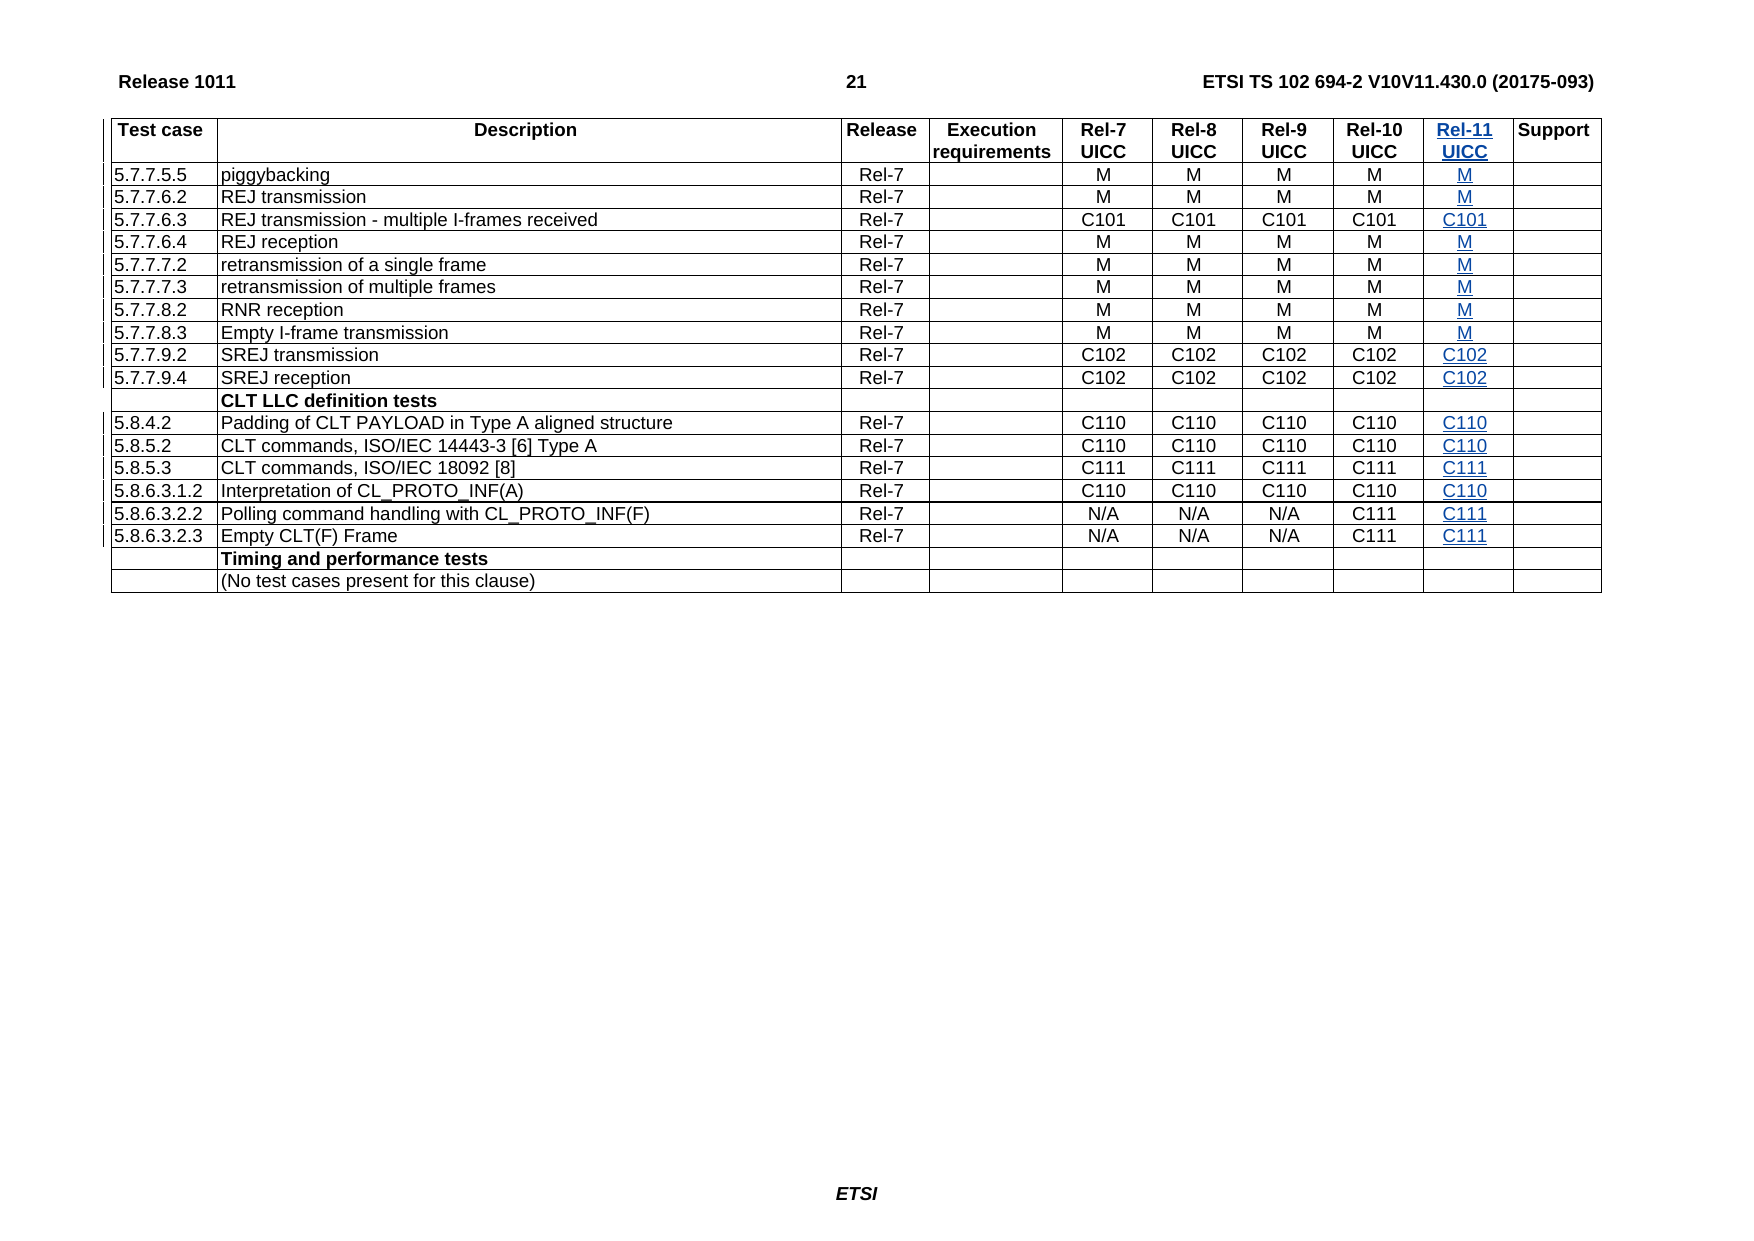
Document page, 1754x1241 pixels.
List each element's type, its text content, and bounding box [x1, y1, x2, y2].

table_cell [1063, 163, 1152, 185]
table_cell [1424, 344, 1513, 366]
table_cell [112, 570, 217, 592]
table_header Rel-10 UICC [1334, 119, 1423, 162]
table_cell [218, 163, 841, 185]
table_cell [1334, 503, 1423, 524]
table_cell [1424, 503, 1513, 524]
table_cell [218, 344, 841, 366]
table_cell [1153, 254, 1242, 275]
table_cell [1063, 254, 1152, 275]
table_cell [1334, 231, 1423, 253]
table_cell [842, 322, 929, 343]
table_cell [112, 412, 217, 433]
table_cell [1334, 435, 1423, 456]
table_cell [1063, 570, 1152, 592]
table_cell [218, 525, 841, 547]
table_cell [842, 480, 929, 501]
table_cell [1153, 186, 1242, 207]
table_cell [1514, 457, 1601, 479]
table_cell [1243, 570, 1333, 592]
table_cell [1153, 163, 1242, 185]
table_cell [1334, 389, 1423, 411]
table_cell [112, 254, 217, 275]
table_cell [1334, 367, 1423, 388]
table_header Support [1514, 119, 1601, 162]
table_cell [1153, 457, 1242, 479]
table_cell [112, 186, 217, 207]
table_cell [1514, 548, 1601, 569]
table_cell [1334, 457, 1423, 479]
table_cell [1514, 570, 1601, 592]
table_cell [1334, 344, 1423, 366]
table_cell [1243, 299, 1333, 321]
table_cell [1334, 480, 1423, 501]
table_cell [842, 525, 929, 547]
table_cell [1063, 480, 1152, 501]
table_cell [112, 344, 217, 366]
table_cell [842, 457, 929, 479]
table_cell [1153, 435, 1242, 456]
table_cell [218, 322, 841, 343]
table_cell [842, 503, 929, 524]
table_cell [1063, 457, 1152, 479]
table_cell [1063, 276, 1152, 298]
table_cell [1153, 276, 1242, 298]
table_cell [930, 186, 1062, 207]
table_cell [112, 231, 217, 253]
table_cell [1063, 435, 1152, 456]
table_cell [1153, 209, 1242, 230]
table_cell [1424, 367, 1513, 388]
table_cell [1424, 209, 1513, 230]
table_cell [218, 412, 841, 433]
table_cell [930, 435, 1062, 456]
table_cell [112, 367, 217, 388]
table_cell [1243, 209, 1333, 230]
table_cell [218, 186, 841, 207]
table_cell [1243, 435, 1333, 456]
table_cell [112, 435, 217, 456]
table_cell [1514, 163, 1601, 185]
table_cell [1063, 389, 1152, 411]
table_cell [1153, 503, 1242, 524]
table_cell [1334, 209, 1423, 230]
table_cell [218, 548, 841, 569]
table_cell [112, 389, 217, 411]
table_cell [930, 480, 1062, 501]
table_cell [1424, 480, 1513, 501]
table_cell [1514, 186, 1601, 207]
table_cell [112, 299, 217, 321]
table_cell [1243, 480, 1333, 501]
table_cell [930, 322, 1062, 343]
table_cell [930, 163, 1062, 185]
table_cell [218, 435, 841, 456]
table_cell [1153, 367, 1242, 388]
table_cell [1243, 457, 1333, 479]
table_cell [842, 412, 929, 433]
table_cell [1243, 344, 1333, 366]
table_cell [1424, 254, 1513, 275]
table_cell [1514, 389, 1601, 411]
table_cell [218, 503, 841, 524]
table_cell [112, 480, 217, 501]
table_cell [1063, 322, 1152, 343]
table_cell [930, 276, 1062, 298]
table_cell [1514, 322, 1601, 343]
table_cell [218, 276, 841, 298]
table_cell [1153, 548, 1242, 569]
table_header Execution requirements [930, 119, 1062, 162]
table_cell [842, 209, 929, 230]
table_header Rel-9 UICC [1243, 119, 1333, 162]
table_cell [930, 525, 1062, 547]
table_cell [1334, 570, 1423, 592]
table_header Rel-7 UICC [1063, 119, 1152, 162]
table_header [1424, 119, 1513, 162]
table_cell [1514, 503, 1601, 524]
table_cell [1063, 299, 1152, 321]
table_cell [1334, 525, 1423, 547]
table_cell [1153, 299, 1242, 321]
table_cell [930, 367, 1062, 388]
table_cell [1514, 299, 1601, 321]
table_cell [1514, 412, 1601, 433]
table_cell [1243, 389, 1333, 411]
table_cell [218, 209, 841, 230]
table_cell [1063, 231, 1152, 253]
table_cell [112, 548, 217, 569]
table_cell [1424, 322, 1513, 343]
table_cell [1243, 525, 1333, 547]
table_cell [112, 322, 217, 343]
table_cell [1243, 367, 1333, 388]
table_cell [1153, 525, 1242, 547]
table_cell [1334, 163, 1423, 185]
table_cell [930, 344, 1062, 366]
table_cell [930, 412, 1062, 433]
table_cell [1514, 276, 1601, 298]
table_header Rel-8 UICC [1153, 119, 1242, 162]
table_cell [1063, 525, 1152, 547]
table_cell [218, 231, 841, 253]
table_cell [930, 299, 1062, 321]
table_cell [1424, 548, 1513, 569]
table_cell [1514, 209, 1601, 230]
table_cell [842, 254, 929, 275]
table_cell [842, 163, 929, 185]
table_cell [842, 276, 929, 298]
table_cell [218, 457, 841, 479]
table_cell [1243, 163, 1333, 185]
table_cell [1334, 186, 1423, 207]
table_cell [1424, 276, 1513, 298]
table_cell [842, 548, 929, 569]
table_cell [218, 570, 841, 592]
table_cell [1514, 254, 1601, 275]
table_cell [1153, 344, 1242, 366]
table_header Release [842, 119, 929, 162]
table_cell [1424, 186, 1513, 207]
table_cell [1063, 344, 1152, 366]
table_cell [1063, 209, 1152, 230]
table_header Test case [112, 119, 217, 162]
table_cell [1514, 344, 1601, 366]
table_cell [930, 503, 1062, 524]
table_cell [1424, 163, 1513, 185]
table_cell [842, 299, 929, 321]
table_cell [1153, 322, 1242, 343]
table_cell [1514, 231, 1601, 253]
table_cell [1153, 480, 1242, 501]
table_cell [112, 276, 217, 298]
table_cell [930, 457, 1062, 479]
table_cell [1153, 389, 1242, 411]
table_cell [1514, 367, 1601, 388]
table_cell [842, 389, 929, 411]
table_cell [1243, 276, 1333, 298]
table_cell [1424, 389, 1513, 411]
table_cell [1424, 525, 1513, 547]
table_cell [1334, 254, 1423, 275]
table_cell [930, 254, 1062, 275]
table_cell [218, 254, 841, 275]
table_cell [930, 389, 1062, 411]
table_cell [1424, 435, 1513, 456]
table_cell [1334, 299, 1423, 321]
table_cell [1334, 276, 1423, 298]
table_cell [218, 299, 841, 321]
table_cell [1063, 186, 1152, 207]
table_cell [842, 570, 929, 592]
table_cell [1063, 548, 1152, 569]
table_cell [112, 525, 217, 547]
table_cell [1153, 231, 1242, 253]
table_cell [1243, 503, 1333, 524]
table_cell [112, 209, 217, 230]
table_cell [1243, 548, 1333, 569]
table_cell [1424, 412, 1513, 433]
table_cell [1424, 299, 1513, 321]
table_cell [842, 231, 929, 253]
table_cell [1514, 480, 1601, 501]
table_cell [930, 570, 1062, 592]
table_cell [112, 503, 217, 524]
table_header Description [218, 119, 841, 162]
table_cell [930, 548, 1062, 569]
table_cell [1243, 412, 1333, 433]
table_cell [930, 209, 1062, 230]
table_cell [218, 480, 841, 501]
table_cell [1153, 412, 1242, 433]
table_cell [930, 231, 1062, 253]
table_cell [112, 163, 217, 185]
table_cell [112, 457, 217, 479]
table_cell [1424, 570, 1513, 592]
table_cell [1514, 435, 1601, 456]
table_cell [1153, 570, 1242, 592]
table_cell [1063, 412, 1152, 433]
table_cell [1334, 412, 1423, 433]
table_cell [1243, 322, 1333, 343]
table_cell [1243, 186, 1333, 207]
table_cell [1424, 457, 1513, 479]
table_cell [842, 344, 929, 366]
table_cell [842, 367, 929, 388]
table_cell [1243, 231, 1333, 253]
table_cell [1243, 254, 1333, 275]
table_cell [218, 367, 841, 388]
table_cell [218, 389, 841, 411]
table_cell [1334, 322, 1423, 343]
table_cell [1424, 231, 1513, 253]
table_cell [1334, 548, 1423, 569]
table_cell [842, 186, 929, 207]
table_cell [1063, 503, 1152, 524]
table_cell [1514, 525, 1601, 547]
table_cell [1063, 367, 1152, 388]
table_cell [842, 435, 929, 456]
